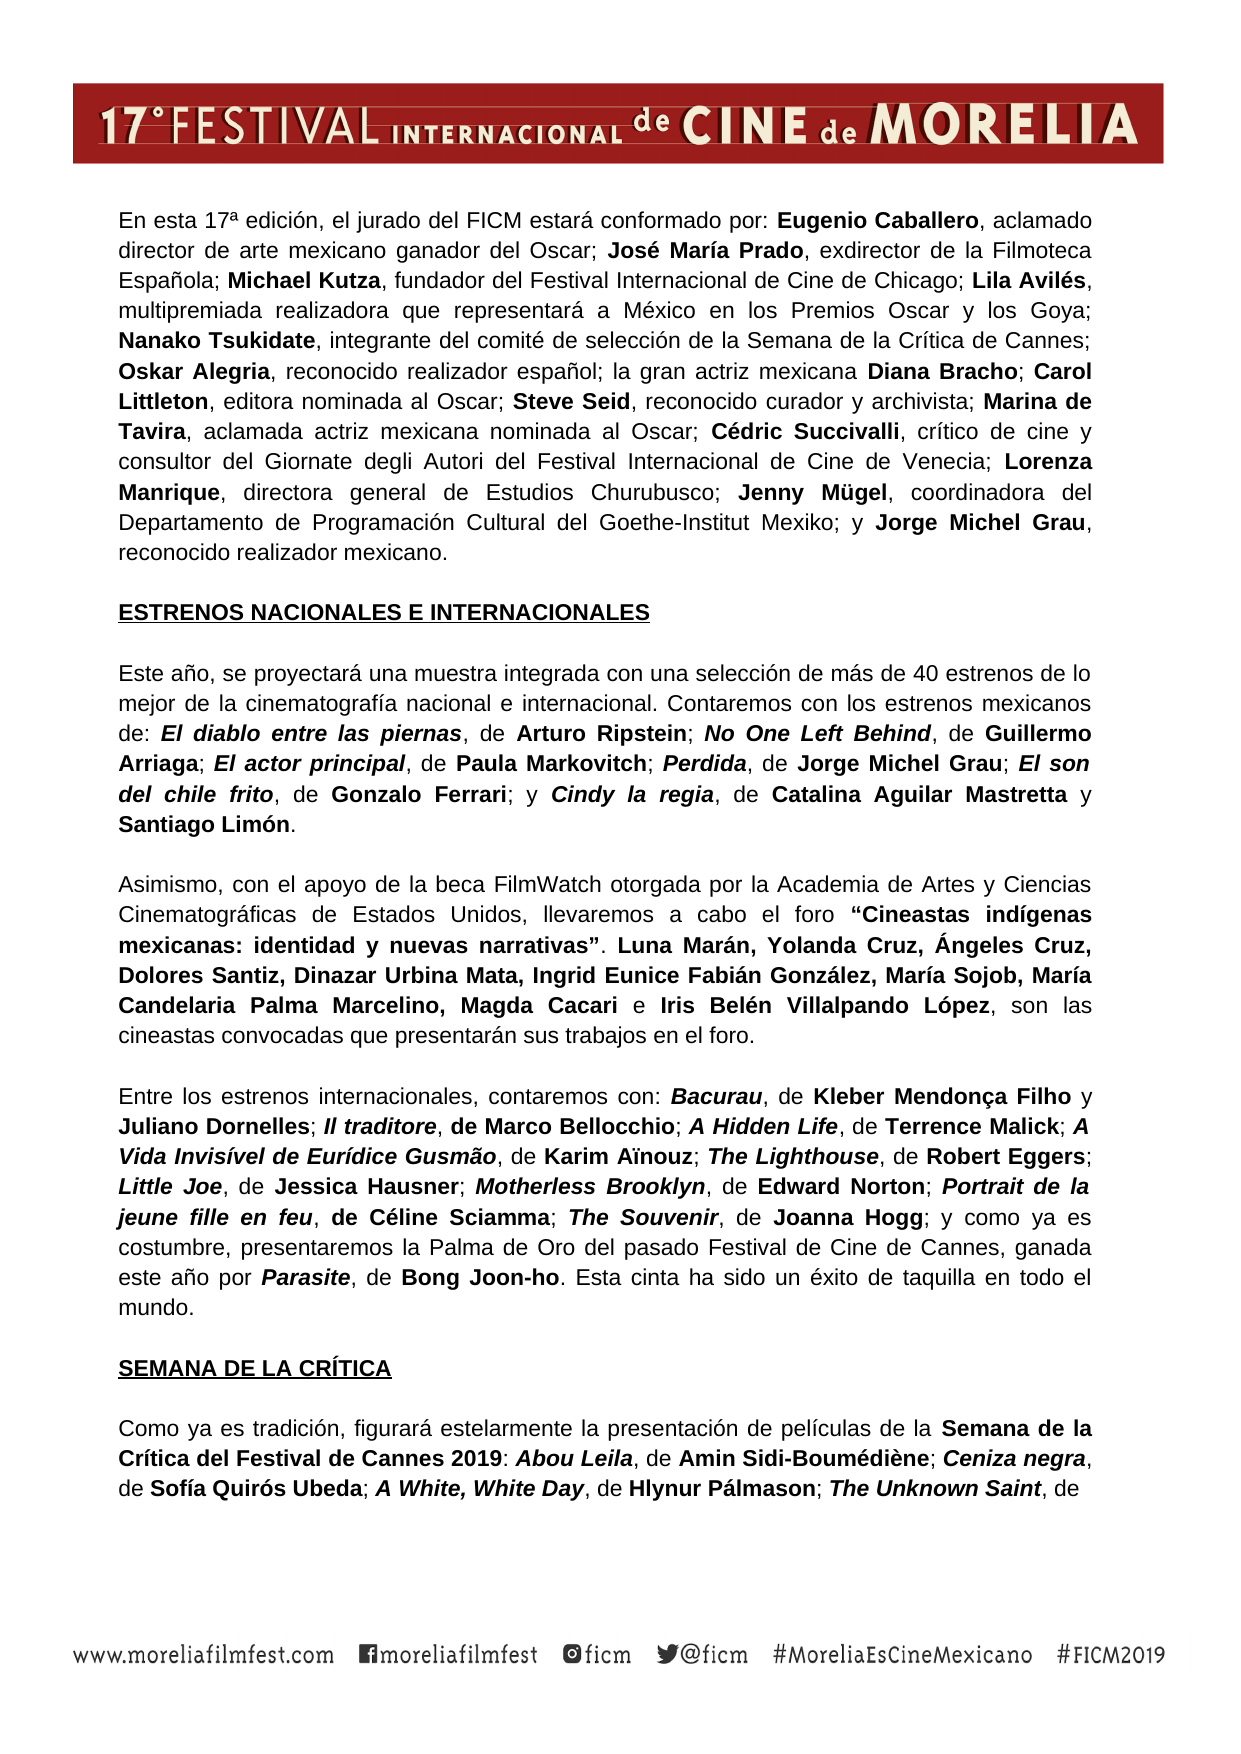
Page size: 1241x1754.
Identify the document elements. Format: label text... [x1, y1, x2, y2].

text En esta 17ª edición, el jurado del FICM estará conformado por: Eugenio Caballero, aclamado director de arte mexicano ganador del Oscar; José María Prado, exdirector de la Filmoteca Española; Michael Kutza, fundador del Festival Internacional de Cine de Chicago; Lila Avilés, multipremiada realizadora que representará a México en los Premios Oscar y los Goya; Nanako Tsukidate, integrante del comité de selección de la Semana de la Crítica de Cannes; Oskar Alegria, reconocido realizador español; la gran actriz mexicana Diana Bracho; Carol Littleton, editora nominada al Oscar; Steve Seid, reconocido curador y archivista; Marina de Tavira, aclamada actriz mexicana nominada al Oscar; Cédric Succivalli, crítico de cine y consultor del Giornate degli Autori del Festival Internacional de Cine de Venecia; Lorenza Manrique, directora general de Estudios Churubusco; Jenny Mügel, coordinadora del Departamento de Programación Cultural del Goethe-Institut Mexiko; y Jorge Michel Grau, reconocido realizador mexicano. [118, 207, 1092, 565]
text SEMANA DE LA CRÍTICA [118, 1354, 1092, 1381]
picture [0, 1632, 1237, 1676]
text Entre los estrenos internacionales, contaremos con: Bacurau, de Kleber Mendonça Filho y Juliano Dornelles; Il traditore, de Marco Bellocchio; A Hidden Life, de Terrence Malick; A Vida Invisível de Eurídice Gusmão, de Karim Aïnouz; The Lighthouse, de Robert Eggers; Little Joe, de Jessica Hausner; Motherless Brooklyn, de Edward Norton; Portrait de la jeune fille en feu, de Céline Sciamma; The Souvenir, de Joanna Hogg; y como ya es costumbre, presentaremos la Palma de Oro del pasado Festival de Cine de Cannes, ganada este año por Parasite, de Bong Joon-ho. Esta cinta ha sido un éxito de taquilla en todo el mundo. [118, 1083, 1092, 1320]
picture [0, 75, 1235, 173]
text ESTRENOS NACIONALES E INTERNACIONALES [118, 599, 1092, 626]
text Asimismo, con el apoyo de la beca FilmWatch otorgada por la Academia de Artes y Ciencias Cinematográficas de Estados Unidos, llevaremos a cabo el foro “Cineastas indígenas mexicanas: identidad y nuevas narrativas”. Luna Marán, Yolanda Cruz, Ángeles Cruz, Dolores Santiz, Dinazar Urbina Mata, Ingrid Eunice Fabián González, María Sojob, María Candelaria Palma Marcelino, Magda Cacari e Iris Belén Villalpando López, son las cineastas convocadas que presentarán sus trabajos en el foro. [118, 871, 1092, 1048]
text Como ya es tradición, figurará estelarmente la presentación de películas de la Semana de la Crítica del Festival de Cannes 2019: Abou Leila, de Amin Sidi-Boumédiène; Ceniza negra, de Sofía Quirós Ubeda; A White, White Day, de Hlynur Pálmason; The Unknown Saint, de [118, 1415, 1092, 1502]
text Este año, se proyectará una muestra integrada con una selección de más de 40 estrenos de lo mejor de la cinematografía nacional e internacional. Contaremos con los estrenos mexicanos de: El diablo entre las piernas, de Arturo Ripstein; No One Left Behind, de Guillermo Arriaga; El actor principal, de Paula Markovitch; Perdida, de Jorge Michel Grau; El son del chile frito, de Gonzalo Ferrari; y Cindy la regia, de Catalina Aguilar Mastretta y Santiago Limón. [118, 660, 1092, 837]
